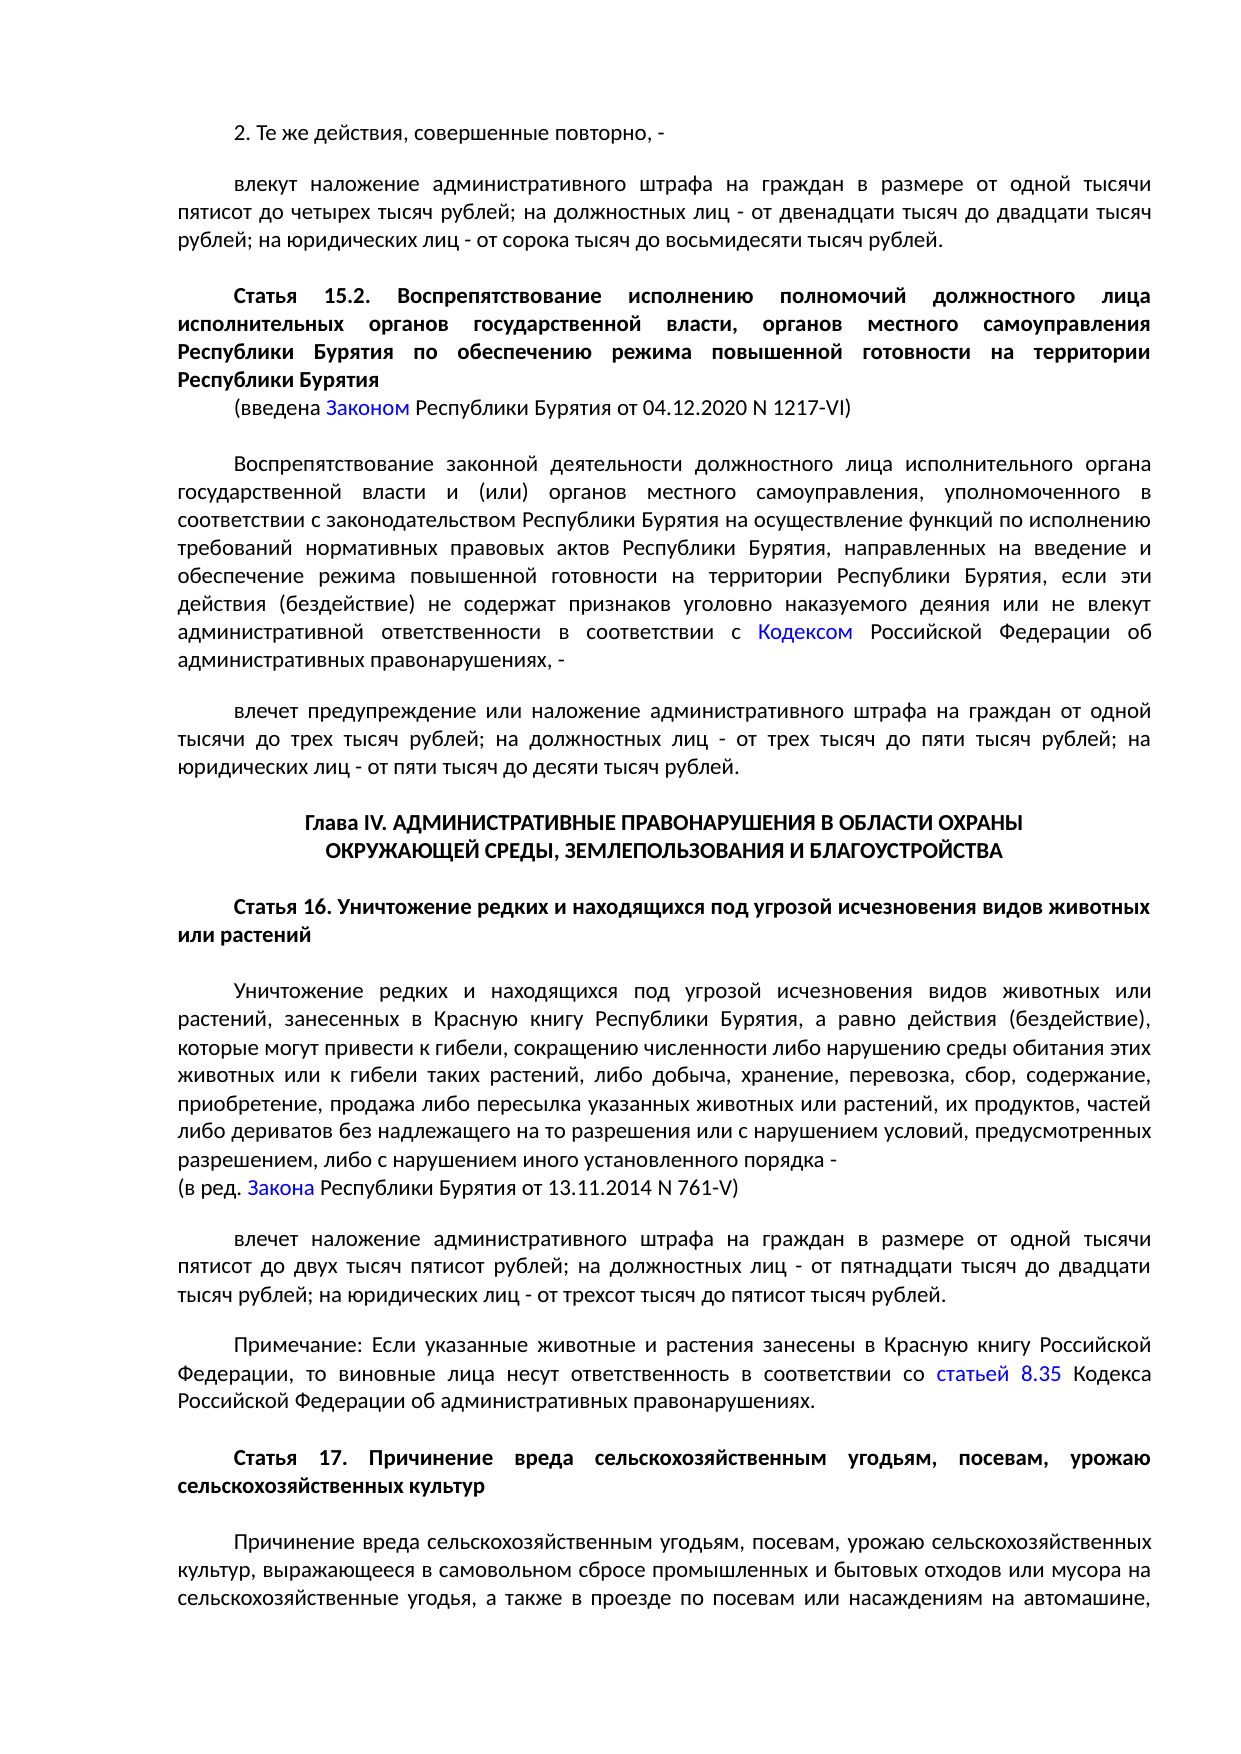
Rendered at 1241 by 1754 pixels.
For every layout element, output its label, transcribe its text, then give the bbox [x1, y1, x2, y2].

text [177, 1527, 1152, 1611]
title ОКРУЖАЮЩЕЙ СРЕДЫ, ЗЕМЛЕПОЛЬЗОВАНИЯ И БЛАГОУСТРОЙСТВА [177, 836, 1152, 864]
title Статья 15.2. Воспрепятствование исполнению полномочий должностного лица исполнительных органов государственной власти, органов местного самоуправления Республики Бурятия по обеспечению режима повышенной готовности на территории Республики Бурятия [177, 281, 1152, 393]
text влечет наложение административного штрафа на граждан в размере от одной тысячи пятисот до двух тысяч пятисот рублей; на должностных лиц - от пятнадцати тысяч до двадцати тысяч рублей; на юридических лиц - от трехсот тысяч до пятисот тысяч рублей. [177, 1224, 1152, 1308]
title Статья 16. Уничтожение редких и находящихся под угрозой исчезновения видов животных или растений [177, 892, 1152, 948]
text Воспрепятствование законной деятельности должностного лица исполнительного органа государственной власти и (или) органов местного самоуправления, уполномоченного в соответствии с законодательством Республики Бурятия на осуществление функций по исполнению требований нормативных правовых актов Республики Бурятия, направленных на введение и обеспечение режима повышенной готовности на территории Республики Бурятия, если эти действия (бездействие) не содержат признаков уголовно наказуемого деяния или не влекут административной ответственности в соответствии с Кодексом Российской Федерации об административных правонарушениях, - [177, 449, 1152, 673]
text влекут наложение административного штрафа на граждан в размере от одной тысячи пятисот до четырех тысяч рублей; на должностных лиц - от двенадцати тысяч до двадцати тысяч рублей; на юридических лиц - от сорока тысяч до восьмидесяти тысяч рублей. [177, 169, 1152, 253]
text влечет предупреждение или наложение административного штрафа на граждан от одной тысячи до трех тысяч рублей; на должностных лиц - от трех тысяч до пяти тысяч рублей; на юридических лиц - от пяти тысяч до десяти тысяч рублей. [177, 696, 1152, 780]
text Примечание: Если указанные животные и растения занесены в Красную книгу Российской Федерации, то виновные лица несут ответственность в соответствии со статьей 8.35 Кодекса Российской Федерации об административных правонарушениях. [177, 1331, 1152, 1415]
text 2. Те же действия, совершенные повторно, - [177, 118, 1152, 146]
text Уничтожение редких и находящихся под угрозой исчезновения видов животных или растений, занесенных в Красную книгу Республики Бурятия, а равно действия (бездействие), которые могут привести к гибели, сокращению численности либо нарушению среды обитания этих животных или к гибели таких растений, либо добыча, хранение, перевозка, сбор, содержание, приобретение, продажа либо пересылка указанных животных или растений, их продуктов, частей либо дериватов без надлежащего на то разрешения или с нарушением условий, предусмотренных разрешением, либо с нарушением иного установленного порядка - [177, 977, 1152, 1173]
text (введена Законом Республики Бурятия от 04.12.2020 N 1217-VI) [177, 393, 1152, 421]
text (в ред. Закона Республики Бурятия от 13.11.2014 N 761-V) [177, 1173, 1152, 1201]
title Статья 17. Причинение вреда сельскохозяйственным угодьям, посевам, урожаю сельскохозяйственных культур [177, 1443, 1152, 1499]
title Глава IV. АДМИНИСТРАТИВНЫЕ ПРАВОНАРУШЕНИЯ В ОБЛАСТИ ОХРАНЫ [177, 808, 1152, 836]
